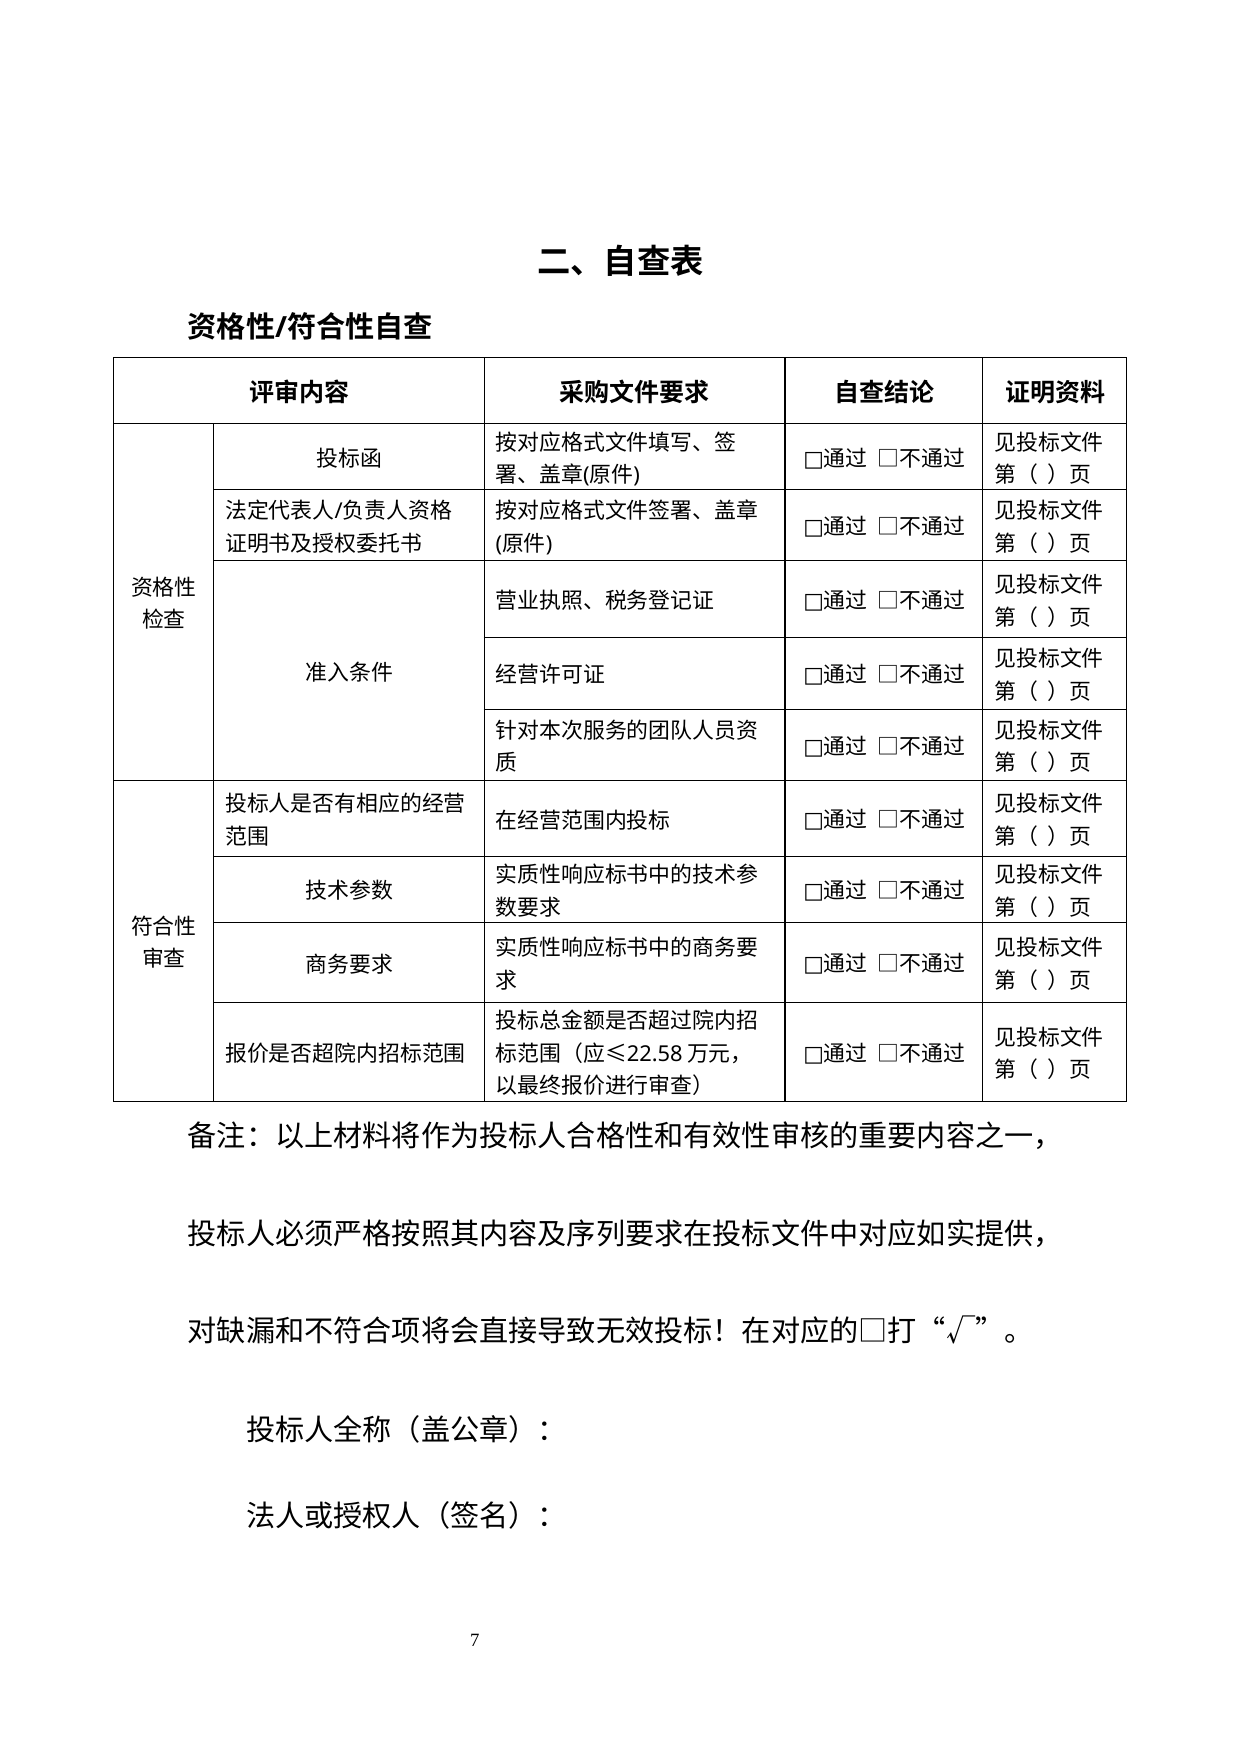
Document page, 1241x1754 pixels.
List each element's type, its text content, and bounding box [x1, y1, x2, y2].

table_cell 营业执照、税务登记证 [485, 561, 784, 637]
table_cell 见投标文件第（ ）页 [983, 638, 1126, 708]
table_cell □通过 □不通过 [786, 561, 982, 637]
table_cell 法定代表人/负责人资格证明书及授权委托书 [214, 490, 484, 560]
text 投标人全称（盖公章）： [187, 1395, 1053, 1460]
table_header 评审内容 [114, 358, 484, 423]
table_cell 实质性响应标书中的商务要求 [485, 923, 784, 1002]
text 法人或授权人（签名）： [187, 1481, 1053, 1546]
table_cell □通过 □不通过 [786, 857, 982, 922]
table_cell 投标函 [214, 424, 484, 489]
table_cell 在经营范围内投标 [485, 781, 784, 856]
table_header 证明资料 [983, 358, 1126, 423]
table_cell 技术参数 [214, 857, 484, 922]
table_cell 资格性检查 [114, 424, 213, 780]
table_cell 见投标文件第（ ）页 [983, 710, 1126, 780]
table_cell □通过 □不通过 [786, 710, 982, 780]
table_cell 投标总金额是否超过院内招标范围（应≤22.58万元，以最终报价进行审查） [485, 1003, 784, 1101]
table_cell 报价是否超院内招标范围 [214, 1003, 484, 1101]
table_cell 按对应格式文件填写、签署、盖章(原件) [485, 424, 784, 489]
table_cell □通过 □不通过 [786, 424, 982, 489]
table_cell □通过 □不通过 [786, 923, 982, 1002]
table_cell 见投标文件第（ ）页 [983, 857, 1126, 922]
table_cell 见投标文件第（ ）页 [983, 781, 1126, 856]
table_cell □通过 □不通过 [786, 1003, 982, 1101]
table_cell 准入条件 [214, 561, 484, 780]
table_cell □通过 □不通过 [786, 638, 982, 708]
table_header 自查结论 [786, 358, 982, 423]
text 资格性/符合性自查 [187, 292, 1053, 357]
table_header 采购文件要求 [485, 358, 784, 423]
table_cell 符合性审查 [114, 781, 213, 1101]
table_cell 见投标文件第（ ）页 [983, 561, 1126, 637]
table_cell □通过 □不通过 [786, 781, 982, 856]
table_cell 按对应格式文件签署、盖章(原件) [485, 490, 784, 560]
table_cell 见投标文件第（ ）页 [983, 490, 1126, 560]
table_cell 商务要求 [214, 923, 484, 1002]
text 二、自查表 [187, 227, 1053, 292]
table_cell 投标人是否有相应的经营范围 [214, 781, 484, 856]
table_cell 经营许可证 [485, 638, 784, 708]
table_cell 见投标文件第（ ）页 [983, 923, 1126, 1002]
table_cell 实质性响应标书中的技术参数要求 [485, 857, 784, 922]
table_cell □通过 □不通过 [786, 490, 982, 560]
table_cell 见投标文件第（ ）页 [983, 424, 1126, 489]
text 备注：以上材料将作为投标人合格性和有效性审核的重要内容之一，投标人必须严格按照其内容及序列要求在投标文件中对应如实提供，对缺漏和不符合项将会直接导致无效投标！在对应的□打“√”。 [187, 1102, 1053, 1362]
table_cell 见投标文件第（ ）页 [983, 1003, 1126, 1101]
table_cell 针对本次服务的团队人员资质 [485, 710, 784, 780]
